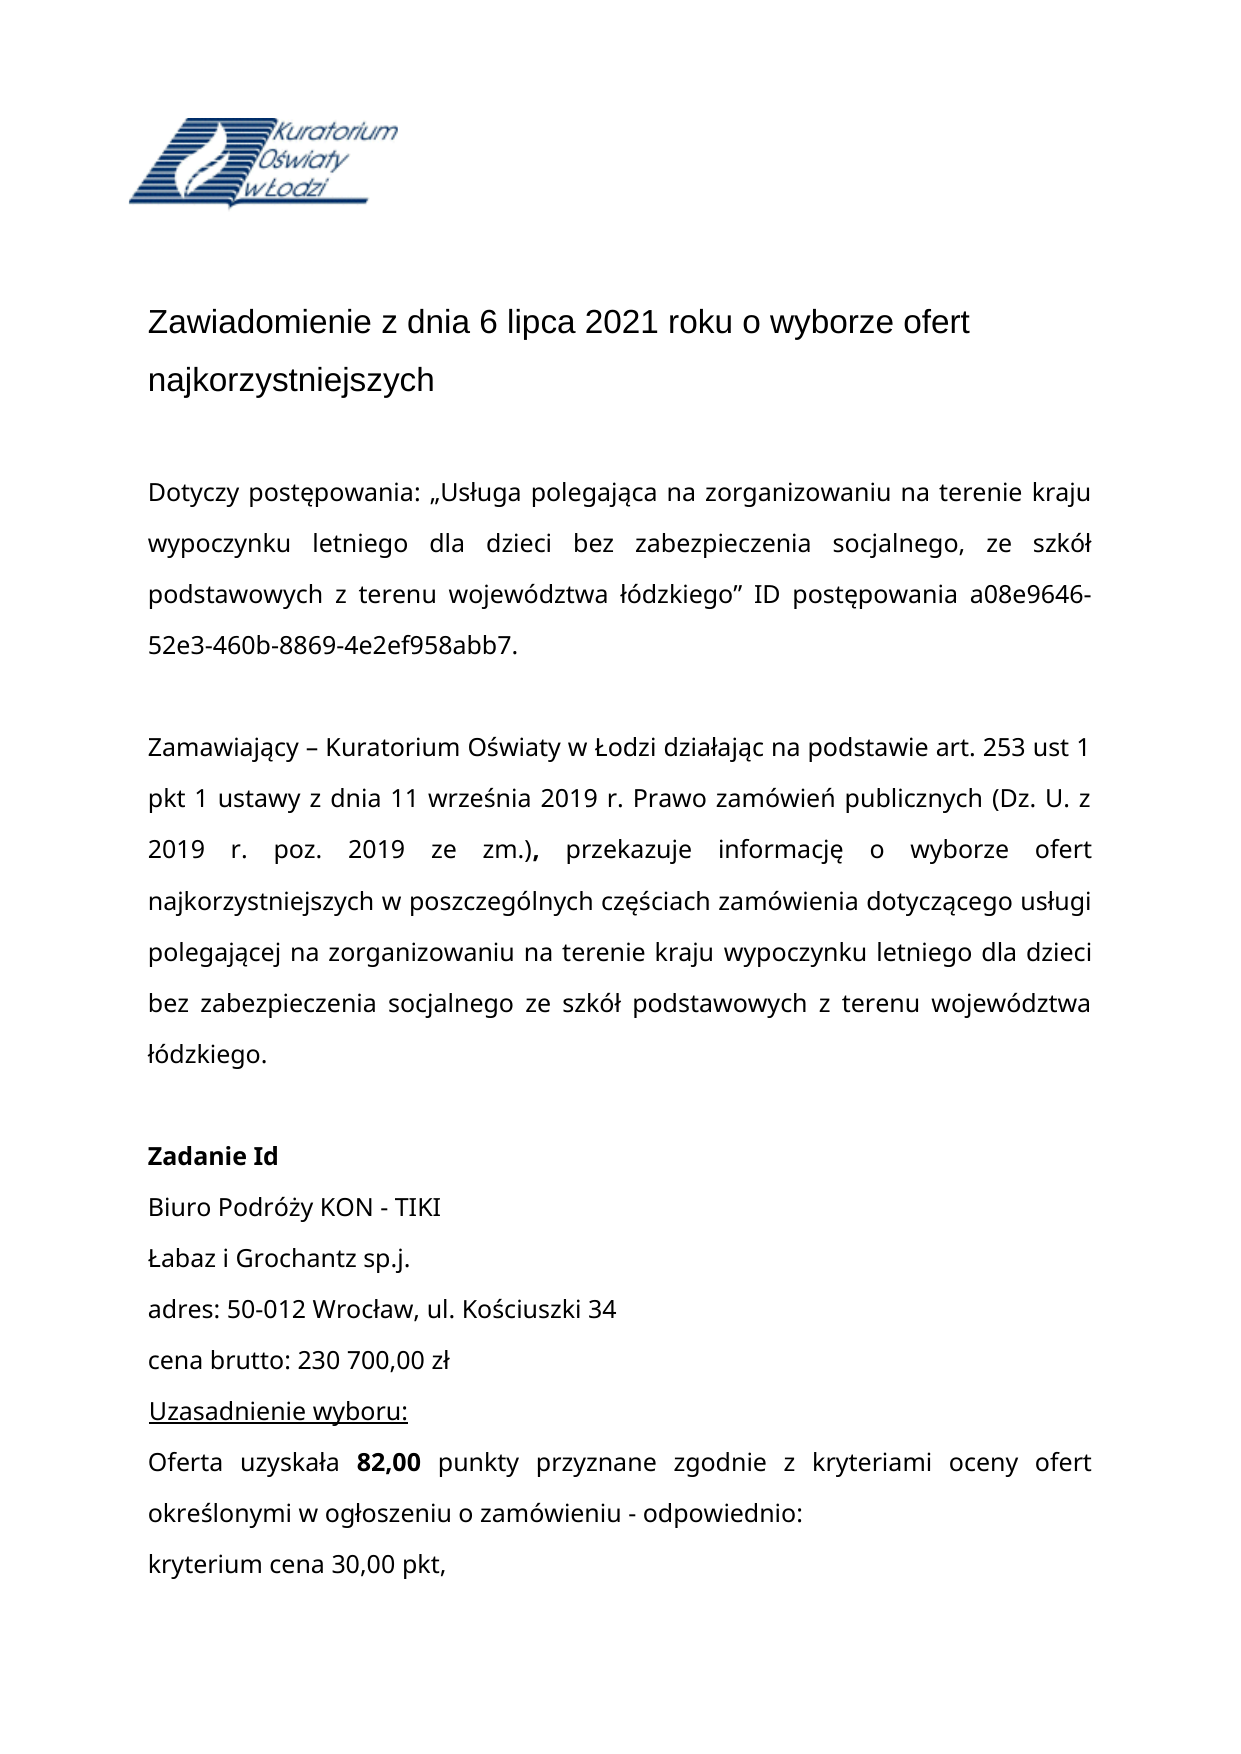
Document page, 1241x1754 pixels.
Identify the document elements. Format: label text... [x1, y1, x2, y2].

text Uzasadnienie wyboru: [149, 1394, 1092, 1428]
text cena brutto: 230 700,00 zł [148, 1343, 1092, 1377]
text Łabaz i Grochantz sp.j. [148, 1241, 1092, 1274]
text Zadanie Id [148, 1138, 1092, 1172]
text adres: 50-012 Wrocław, ul. Kościuszki 34 [148, 1292, 1092, 1326]
text Oferta uzyskała 82,00 punkty przyznane zgodnie z kryteriami oceny ofert określonymi w ogłoszeniu o zamówieniu - odpowiednio: [148, 1445, 1092, 1530]
picture [128, 118, 398, 212]
text Biuro Podróży KON - TIKI [148, 1189, 1092, 1223]
title Zawiadomienie z dnia 6 lipca 2021 roku o wyborze ofert najkorzystniejszych [148, 302, 1092, 398]
text Dotyczy postępowania: „Usługa polegająca na zorganizowaniu na terenie kraju wypoczynku letniego dla dzieci bez zabezpieczenia socjalnego, ze szkół podstawowych z terenu województwa łódzkiego” ID postępowania a08e9646-52e3-460b-8869-4e2ef958abb7. [148, 475, 1092, 662]
text Zamawiający – Kuratorium Oświaty w Łodzi działając na podstawie art. 253 ust 1 pkt 1 ustawy z dnia 11 września 2019 r. Prawo zamówień publicznych (Dz. U. z 2019 r. poz. 2019 ze zm.), przekazuje informację o wyborze ofert najkorzystniejszych w poszczególnych częściach zamówienia dotyczącego usługi polegającej na zorganizowaniu na terenie kraju wypoczynku letniego dla dzieci bez zabezpieczenia socjalnego ze szkół podstawowych z terenu województwa łódzkiego. [148, 917, 1092, 1070]
text Zamawiający – Kuratorium Oświaty w Łodzi działając na podstawie art. 253 ust 1 pkt 1 ustawy z dnia 11 września 2019 r. Prawo zamówień publicznych (Dz. U. z 2019 r. poz. 2019 ze zm.), przekazuje informację o wyborze ofert najkorzystniejszych w poszczególnych częściach zamówienia dotyczącego usługi polegającej na zorganizowaniu na terenie kraju wypoczynku letniego dla dzieci bez zabezpieczenia socjalnego ze szkół podstawowych z terenu województwa łódzkiego. [148, 730, 1092, 883]
text kryterium cena 30,00 pkt, [148, 1547, 1092, 1581]
